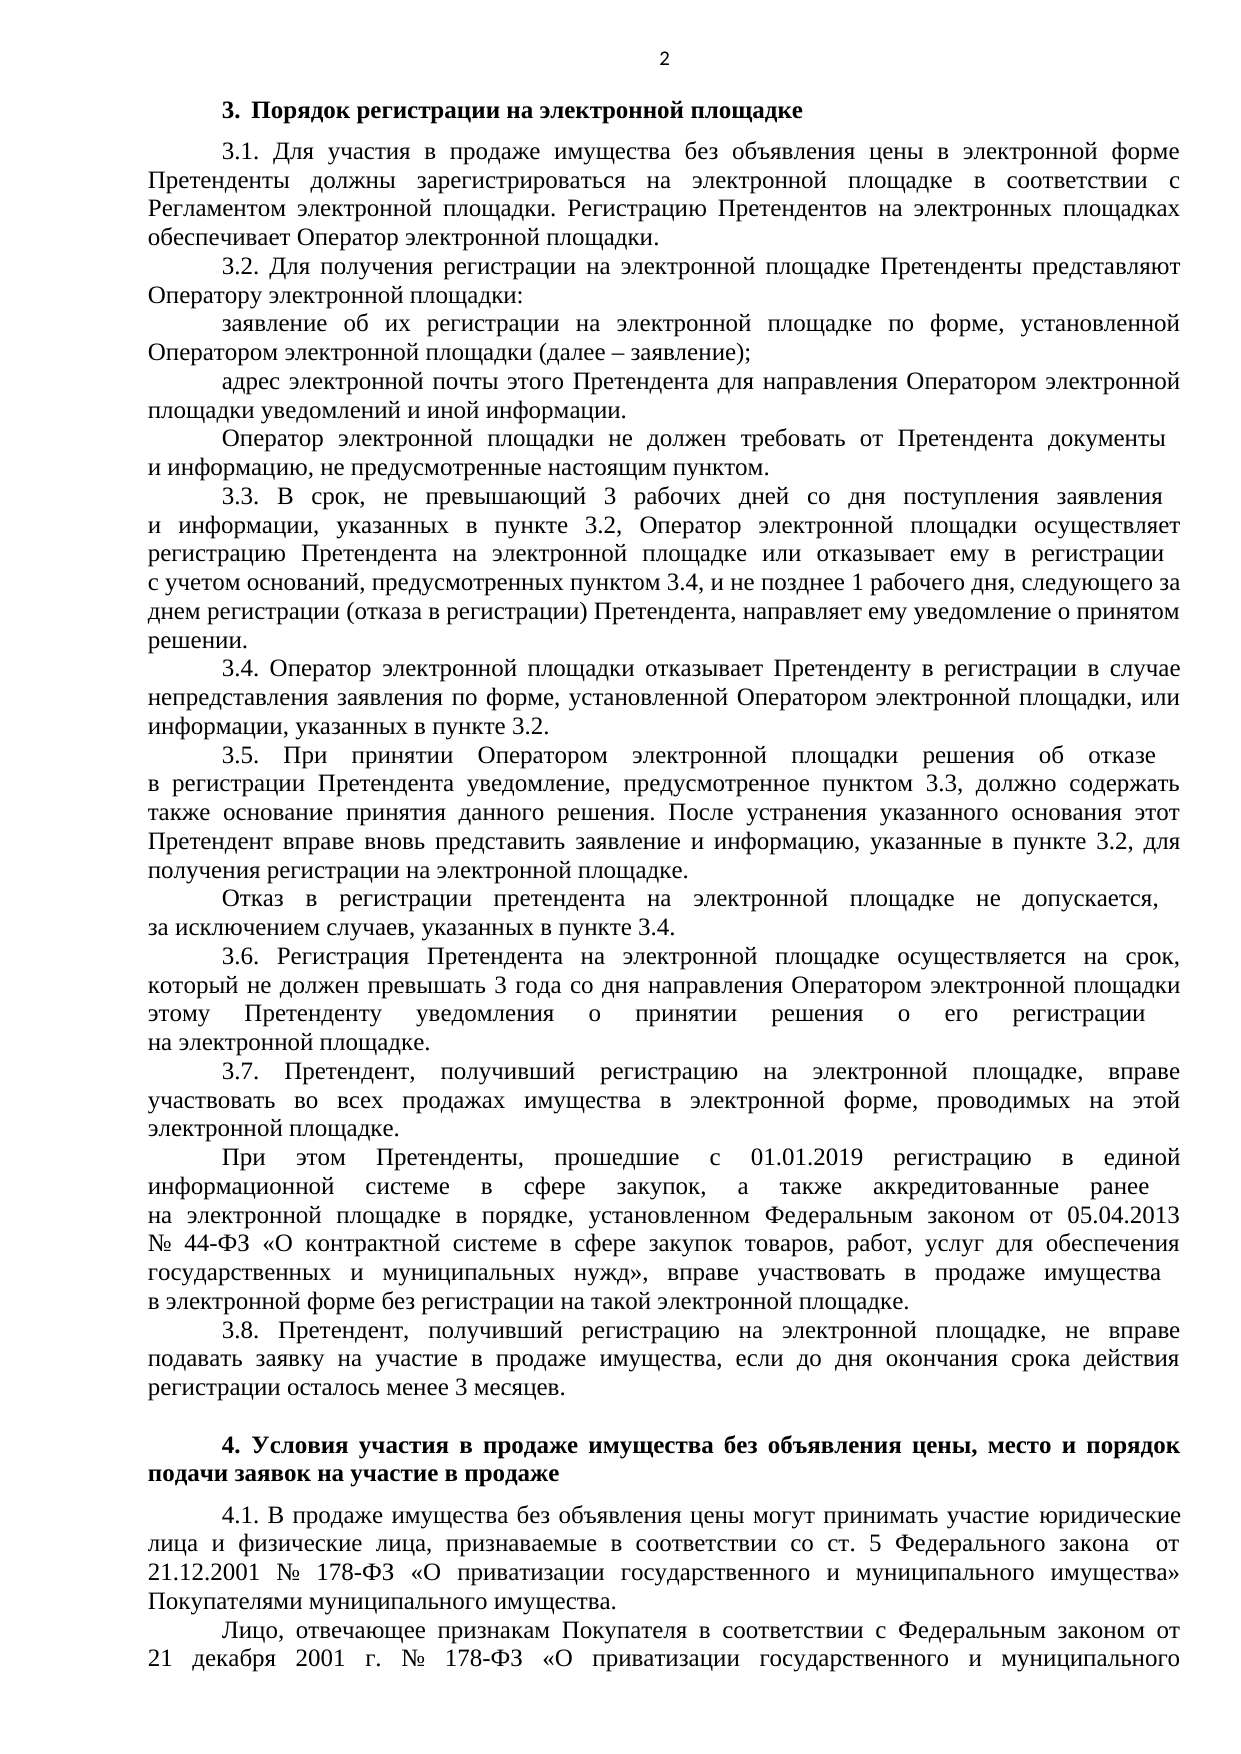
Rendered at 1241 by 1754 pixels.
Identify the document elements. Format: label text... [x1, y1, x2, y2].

list 3.2. Для получения регистрации на электронной площадке Претенденты представляют Оператору электронной площадки: [148, 251, 1181, 308]
list 3.4. Оператор электронной площадки отказывает Претенденту в регистрации в случае непредставления заявления по форме, установленной Оператором электронной площадки, или информации, указанных в пункте 3.2. [148, 653, 1181, 740]
text 3.6. Регистрация Претендента на электронной площадке осуществляется на срок, который не должен превышать 3 года со дня направления Оператором электронной площадки этому Претенденту уведомления о принятии решения о его регистрации на электронной площадке. [148, 941, 1181, 1056]
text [148, 1615, 1181, 1672]
text 4.1. В продаже имущества без объявления цены могут принимать участие юридические лица и физические лица, признаваемые в соответствии со ст. 5 Федерального закона от 21.12.2001 № 178-ФЗ «О приватизации государственного и муниципального имущества» Покупателями муниципального имущества. [148, 1500, 1181, 1615]
list Порядок регистрации на электронной площадке [148, 95, 1181, 123]
list Условия участия в продаже имущества без объявления цены, место и порядок подачи заявок на участие в продаже [148, 1430, 1181, 1487]
text заявление об их регистрации на электронной площадке по форме, установленной Оператором электронной площадки (далее – заявление); [148, 308, 1181, 366]
list При этом Претенденты, прошедшие с 01.01.2019 регистрацию в единой информационной системе в сфере закупок, а также аккредитованные ранее на электронной площадке в порядке, установленном Федеральным законом от 05.04.2013 № 44-ФЗ «О контрактной системе в сфере закупок товаров, работ, услуг для обеспечения государственных и муниципальных нужд», вправе участвовать в продаже имущества в электронной форме без регистрации на такой электронной площадке. [148, 1142, 1181, 1315]
list 3.7. Претендент, получивший регистрацию на электронной площадке, вправе участвовать во всех продажах имущества в электронной форме, проводимых на этой электронной площадке. [148, 1056, 1181, 1142]
list адрес электронной почты этого Претендента для направления Оператором электронной площадки уведомлений и иной информации. [148, 366, 1181, 423]
text Оператор электронной площадки не должен требовать от Претендента документы и информацию, не предусмотренные настоящим пунктом. [148, 423, 1181, 481]
text 3.1. Для участия в продаже имущества без объявления цены в электронной форме Претенденты должны зарегистрироваться на электронной площадке в соответствии с Регламентом электронной площадки. Регистрацию Претендентов на электронных площадках обеспечивает Оператор электронной площадки. [148, 136, 1181, 251]
list 3.5. При принятии Оператором электронной площадки решения об отказе в регистрации Претендента уведомление, предусмотренное пунктом 3.3, должно содержать также основание принятия данного решения. После устранения указанного основания этот Претендент вправе вновь представить заявление и информацию, указанные в пункте 3.2, для получения регистрации на электронной площадке. [148, 740, 1181, 883]
list Отказ в регистрации претендента на электронной площадке не допускается, за исключением случаев, указанных в пункте 3.4. [148, 883, 1181, 941]
list 3.3. В срок, не превышающий 3 рабочих дней со дня поступления заявления и информации, указанных в пункте 3.2, Оператор электронной площадки осуществляет регистрацию Претендента на электронной площадке или отказывает ему в регистрации с учетом оснований, предусмотренных пунктом 3.4, и не позднее 1 рабочего дня, следующего за днем регистрации (отказа в регистрации) Претендента, направляет ему уведомление о принятом решении. [148, 481, 1181, 653]
list 3.8. Претендент, получивший регистрацию на электронной площадке, не вправе подавать заявку на участие в продаже имущества, если до дня окончания срока действия регистрации осталось менее 3 месяцев. [148, 1315, 1181, 1401]
